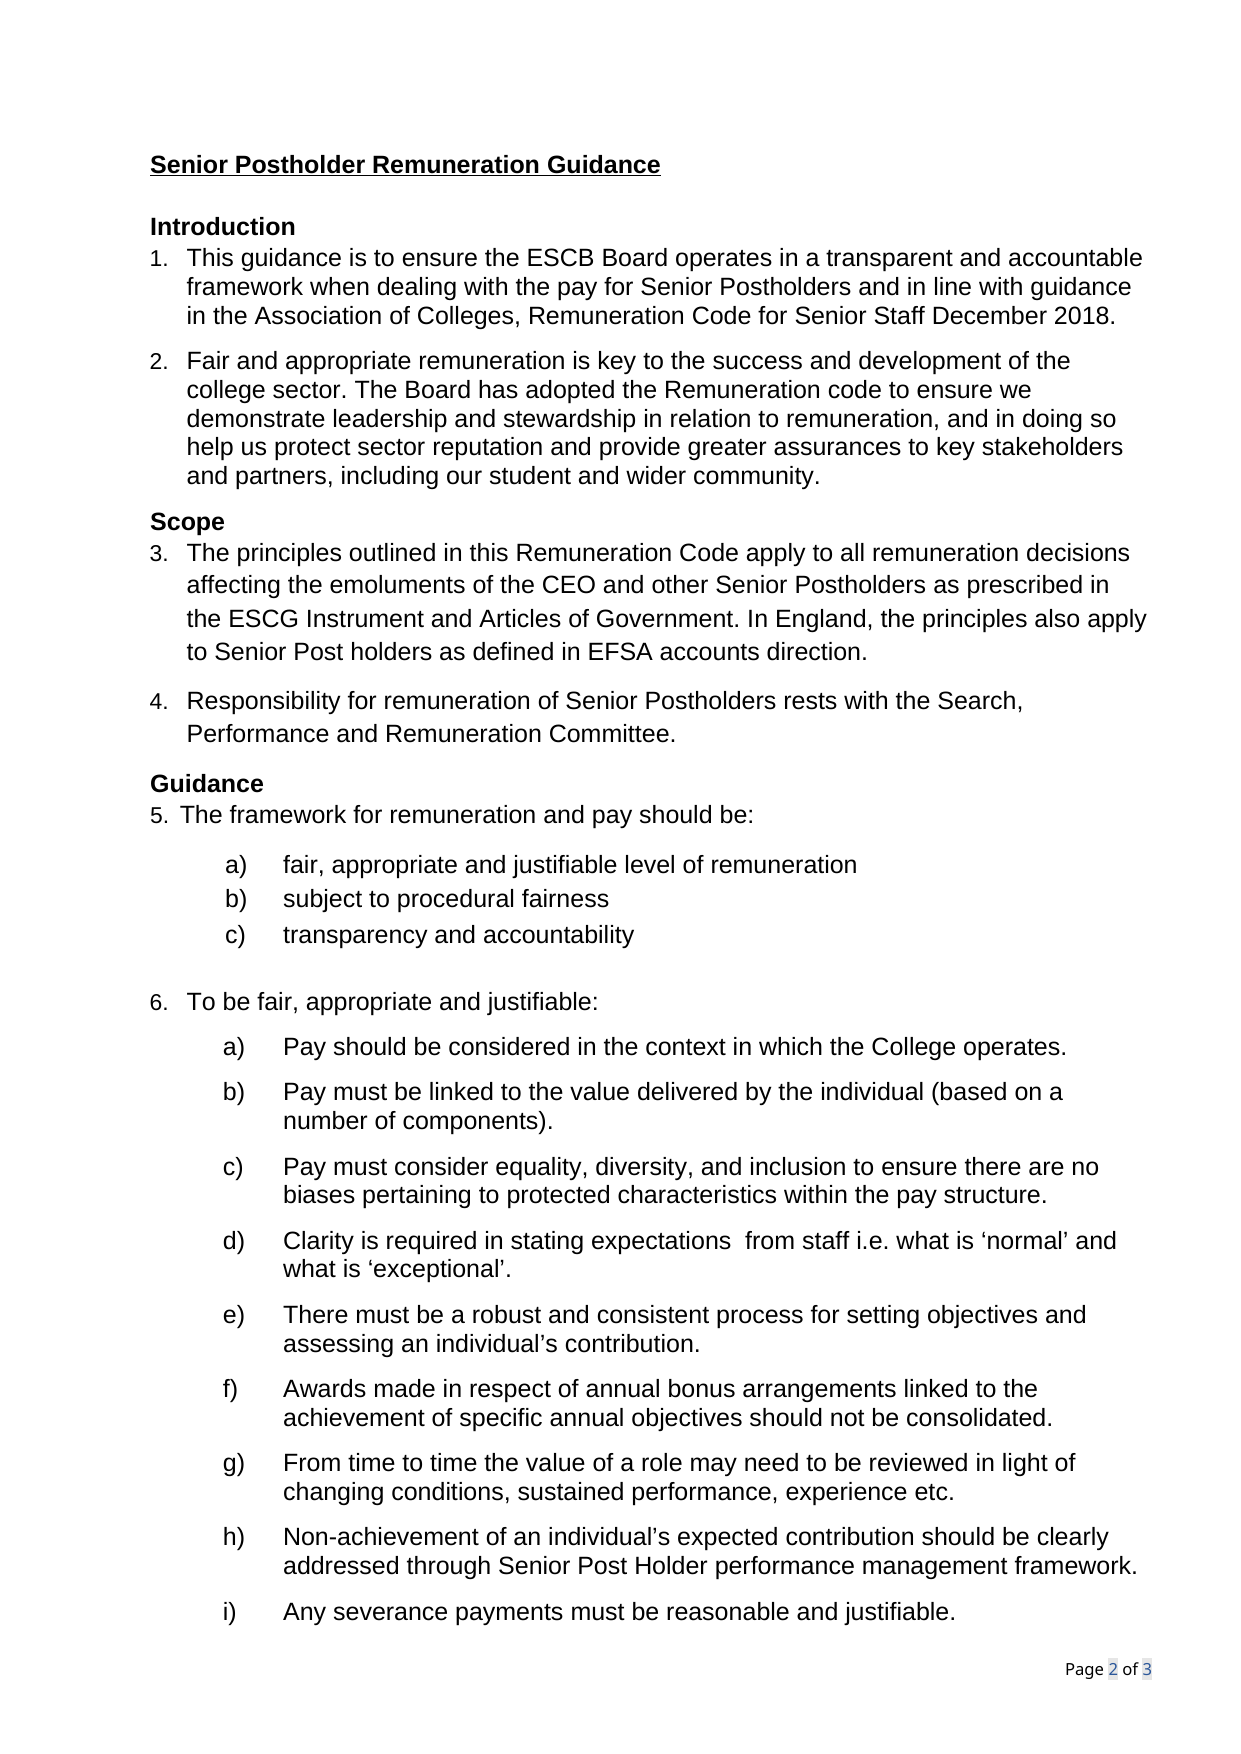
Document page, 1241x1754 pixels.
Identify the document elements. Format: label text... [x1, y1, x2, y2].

list Any severance payments must be reasonable and justifiable. [223, 1597, 1152, 1625]
list Awards made in respect of annual bonus arrangements linked to the achievement of specific annual objectives should not be consolidated. [223, 1374, 1152, 1432]
list Non-achievement of an individual’s expected contribution should be clearly addressed through Senior Post Holder performance management framework. [223, 1522, 1152, 1580]
list There must be a robust and consistent process for setting objectives and assessing an individual’s contribution. [223, 1300, 1152, 1357]
list Pay must consider equality, diversity, and inclusion to ensure there are no biases pertaining to protected characteristics within the pay structure. [223, 1152, 1152, 1209]
list The framework for remuneration and pay should be: [150, 800, 1152, 829]
text Introduction [150, 212, 1152, 241]
list Pay must be linked to the value delivered by the individual (based on a number of components). [223, 1077, 1152, 1135]
list Responsibility for remuneration of Senior Postholders rests with the Search, Performance and Remuneration Committee. [149, 686, 1152, 748]
list Pay should be considered in the context in which the College operates. [223, 1032, 1152, 1061]
list From time to time the value of a role may need to be reviewed in light of changing conditions, sustained performance, experience etc. [223, 1448, 1152, 1506]
list Clarity is required in stating expectations from staff i.e. what is ‘normal’ and what is ‘exceptional’. [223, 1226, 1152, 1283]
list The principles outlined in this Remuneration Code apply to all remuneration decisions affecting the emoluments of the CEO and other Senior Postholders as prescribed in the ESCG Instrument and Articles of Government. In England, the principles also apply to Senior Post holders as defined in EFSA accounts direction. [149, 537, 1152, 665]
text Scope [150, 506, 1152, 535]
text Senior Postholder Remuneration Guidance [150, 150, 1152, 179]
list Fair and appropriate remuneration is key to the success and development of the college sector. The Board has adopted the Remuneration code to ensure we demonstrate leadership and stewardship in relation to remuneration, and in doing so help us protect sector reputation and provide greater assurances to key stakeholders and partners, including our student and wider community. [149, 346, 1152, 490]
list fair, appropriate and justifiable level of remuneration [225, 850, 1152, 878]
list To be fair, appropriate and justifiable: [149, 987, 1152, 1015]
text Guidance [150, 769, 1152, 798]
list This guidance is to ensure the ESCB Board operates in a transparent and accountable framework when dealing with the pay for Senior Postholders and in line with guidance in the Association of Colleges, Remuneration Code for Senior Staff December 2018. [149, 243, 1152, 329]
list transparency and accountability [225, 919, 1152, 948]
list subject to procedural fairness [225, 884, 1152, 913]
